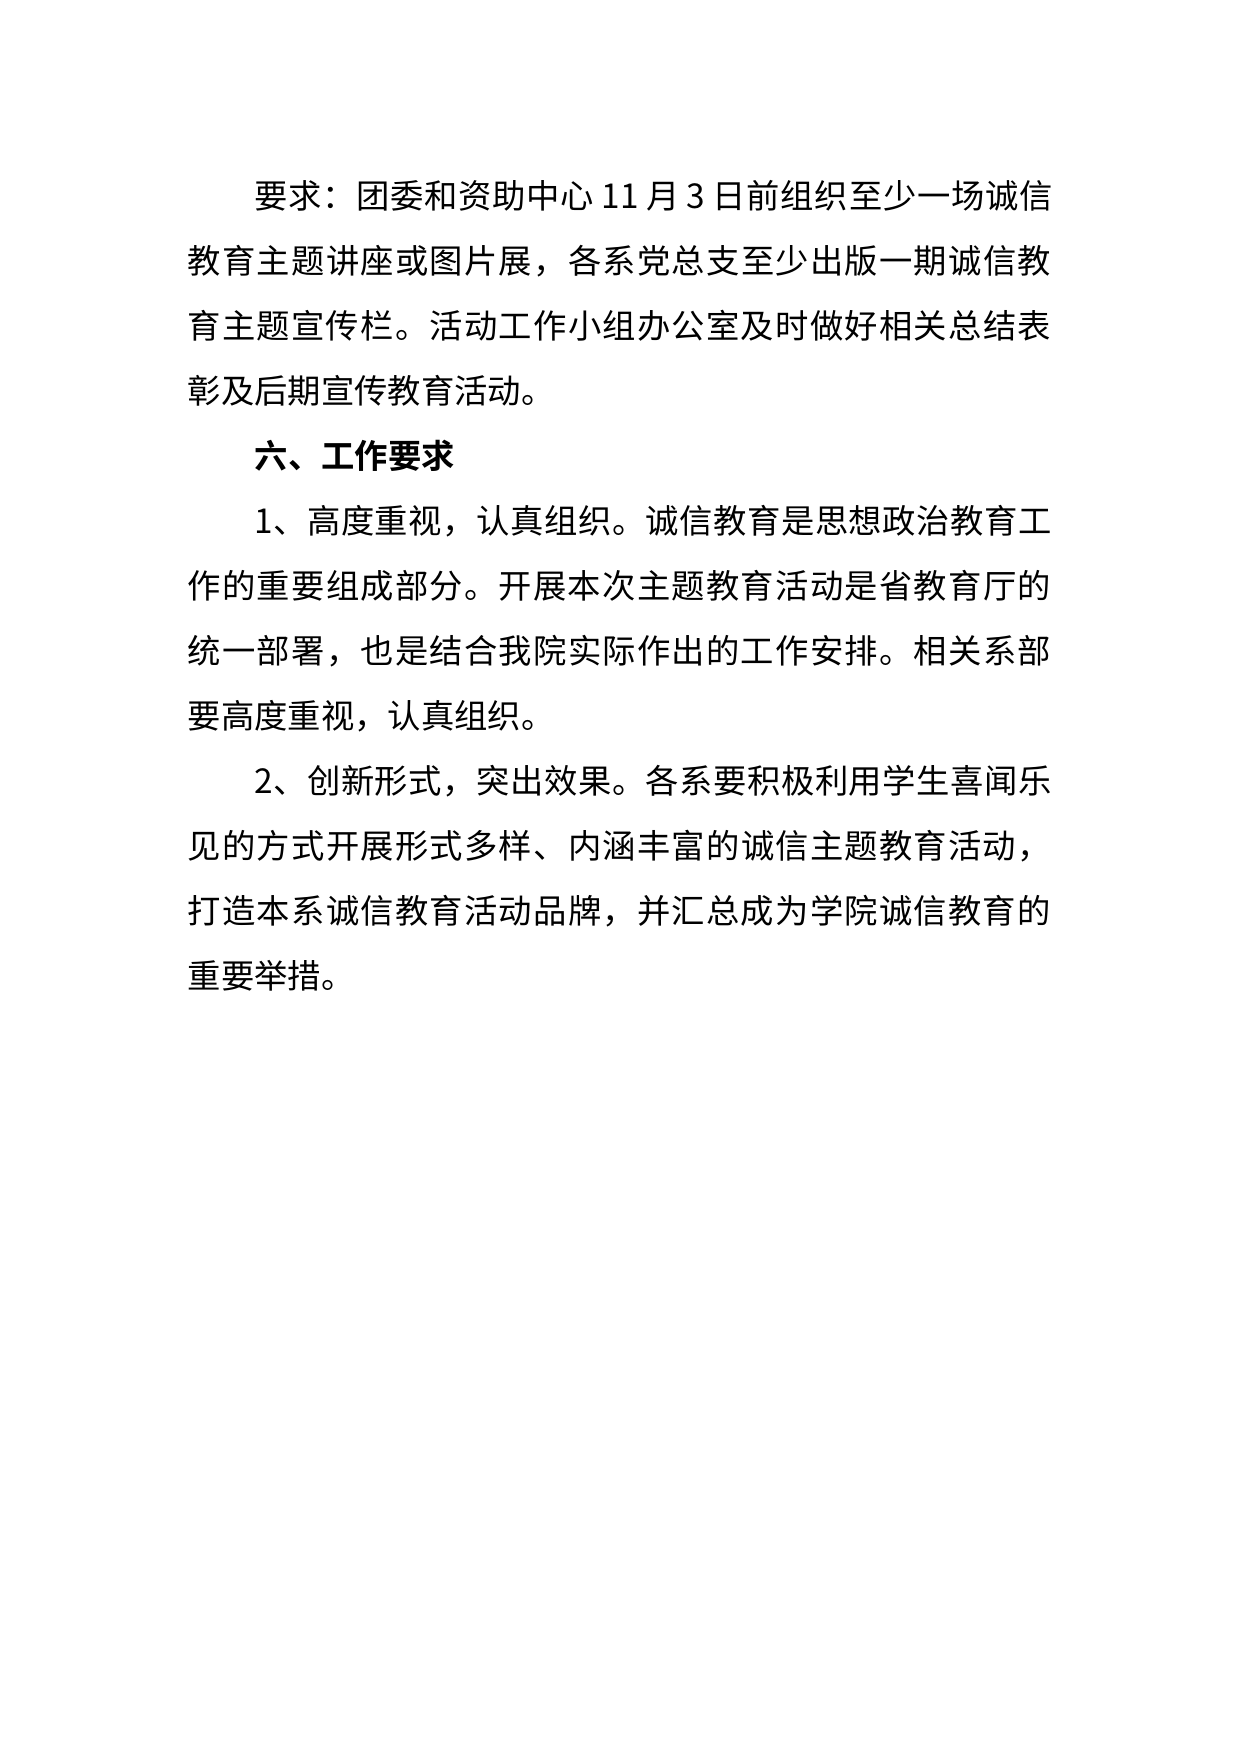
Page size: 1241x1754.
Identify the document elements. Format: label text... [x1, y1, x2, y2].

text 1、高度重视，认真组织。诚信教育是思想政治教育工作的重要组成部分。开展本次主题教育活动是省教育厅的统一部署，也是结合我院实际作出的工作安排。相关系部要高度重视，认真组织。 [187, 487, 1053, 747]
text 要求：团委和资助中心11月3日前组织至少一场诚信教育主题讲座或图片展，各系党总支至少出版一期诚信教育主题宣传栏。活动工作小组办公室及时做好相关总结表彰及后期宣传教育活动。 [187, 162, 1053, 422]
text 六、工作要求 [187, 422, 1053, 487]
text 2、创新形式，突出效果。各系要积极利用学生喜闻乐见的方式开展形式多样、内涵丰富的诚信主题教育活动，打造本系诚信教育活动品牌，并汇总成为学院诚信教育的重要举措。 [187, 747, 1053, 1007]
